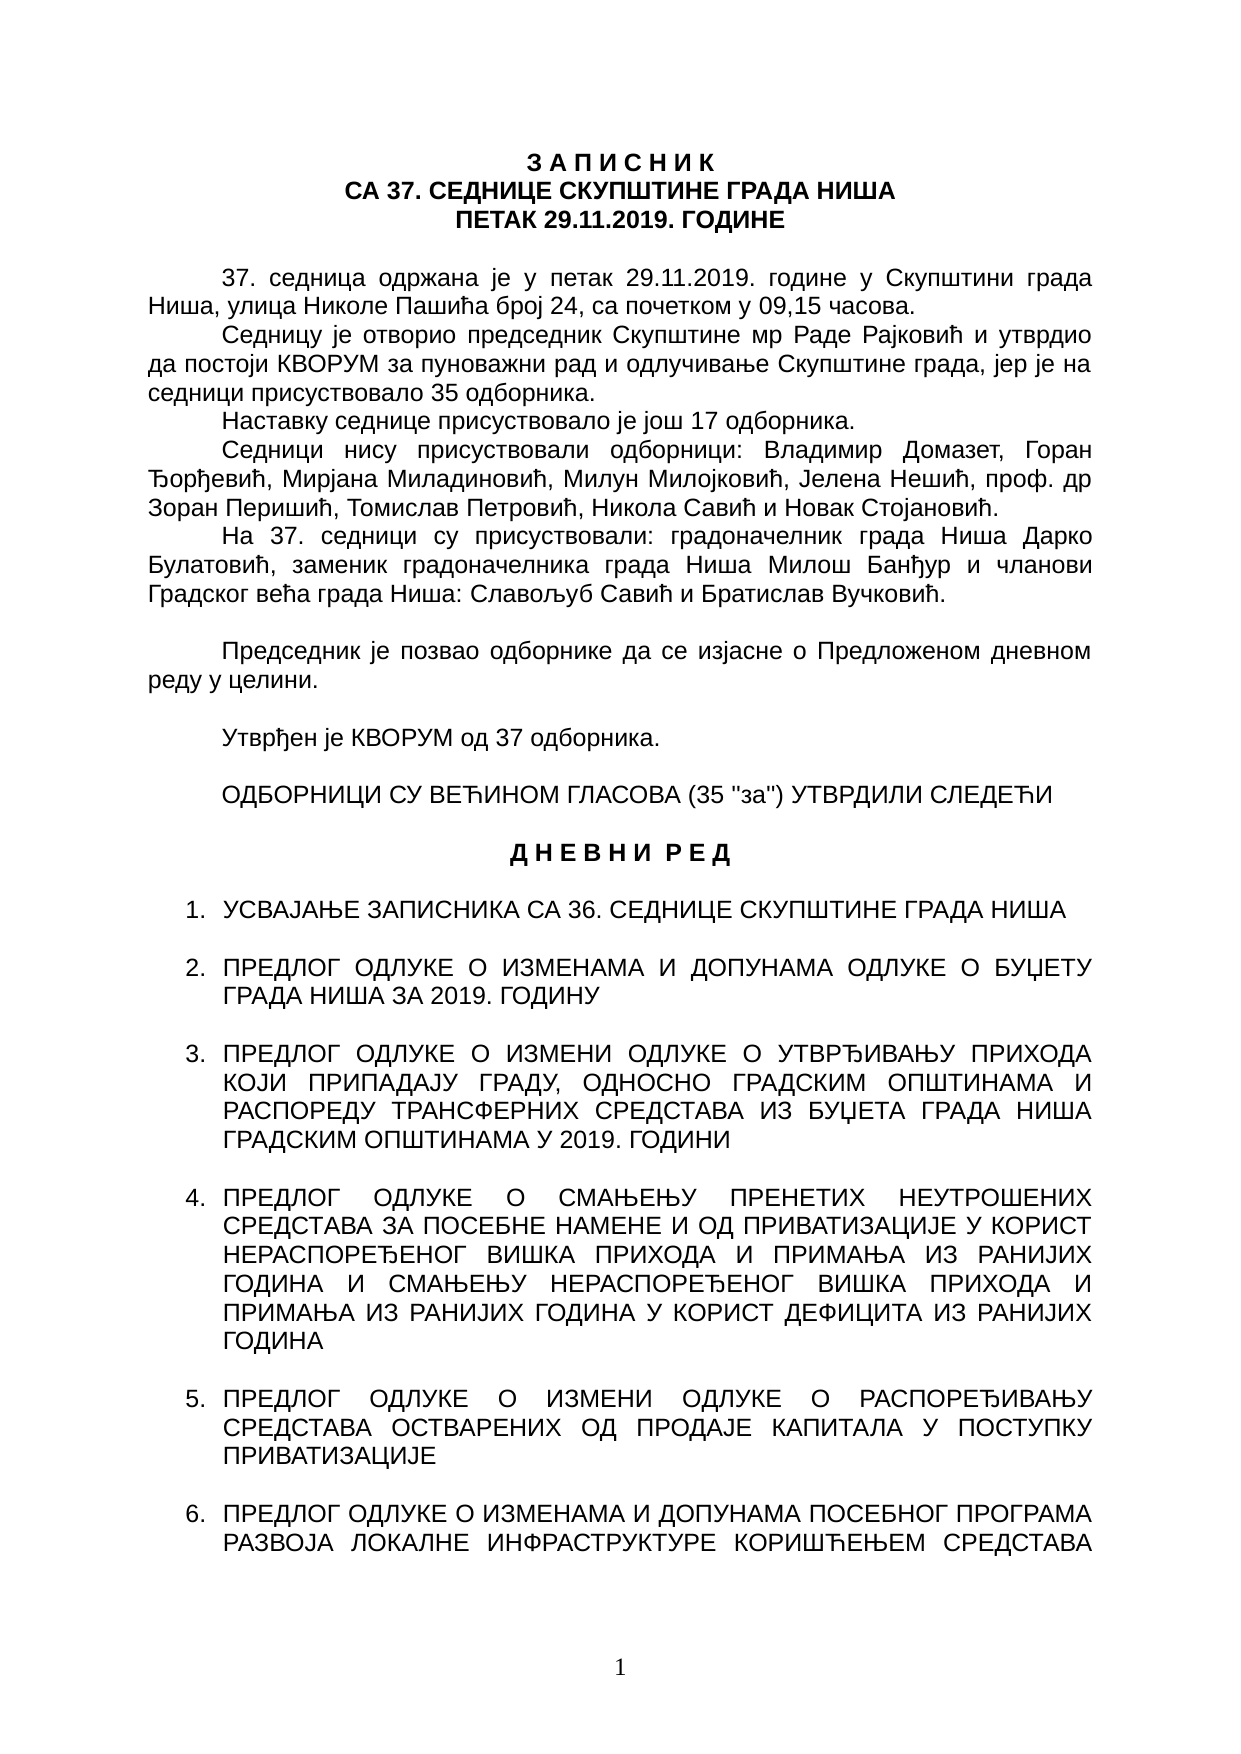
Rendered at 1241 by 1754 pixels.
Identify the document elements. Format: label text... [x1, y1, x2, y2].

list ПРЕДЛОГ ОДЛУКЕ О ИЗМЕНИ ОДЛУКЕ О РАСПОРЕЂИВАЊУ СРЕДСТАВА ОСТВАРЕНИХ ОД ПРОДАЈЕ КАПИТАЛА У ПОСТУПКУ ПРИВАТИЗАЦИЈЕ [185, 1384, 1093, 1470]
text ПЕТАК 29.11.2019. ГОДИНЕ [148, 205, 1093, 234]
text Д Н Е В Н И Р Е Д [148, 838, 1093, 866]
text З А П И С Н И К [148, 148, 1093, 176]
list ПРЕДЛОГ ОДЛУКЕ O ИЗМЕНИ ОДЛУКЕ О УТВРЂИВАЊУ ПРИХОДА КОЈИ ПРИПАДАЈУ ГРАДУ, ОДНОСНО ГРАДСКИМ ОПШТИНАМА И РАСПОРЕДУ ТРАНСФЕРНИХ СРЕДСТАВА ИЗ БУЏЕТА ГРАДА НИША ГРАДСКИМ ОПШТИНАМА У 2019. ГОДИНИ [185, 1039, 1093, 1154]
text Седници нису присуствовали одборници: Владимир Домазет, Горан Ђорђевић, Мирјана Миладиновић, Милун Милојковић, Јелена Нешић, проф. др Зоран Перишић, Томислав Петровић, Никола Савић и Новак Стојановић. [148, 435, 1093, 521]
list ПРЕДЛОГ ОДЛУКЕ О СМАЊЕЊУ ПРЕНЕТИХ НЕУТРОШЕНИХ СРЕДСТАВА ЗА ПОСЕБНЕ НАМЕНЕ И ОД ПРИВАТИЗАЦИЈЕ У КОРИСТ НЕРАСПОРЕЂЕНОГ ВИШКА ПРИХОДА И ПРИМАЊА ИЗ РАНИЈИХ ГОДИНА И СМАЊЕЊУ НЕРАСПОРЕЂЕНОГ ВИШКА ПРИХОДА И ПРИМАЊА ИЗ РАНИЈИХ ГОДИНА У КОРИСТ ДЕФИЦИТА ИЗ РАНИЈИХ ГОДИНА [185, 1183, 1093, 1355]
text На 37. седници су присуствовали: градоначелник града Ниша Дарко Булатовић, заменик градоначелника града Ниша Милош Банђур и чланови Градског већа града Ниша: Славољуб Савић и Братислав Вучковић. [148, 521, 1093, 608]
text Председник је позвао одборнике да се изјасне о Предложеном дневном реду у целини. [148, 636, 1093, 694]
text ОДБОРНИЦИ СУ ВЕЋИНОМ ГЛАСОВА (35 ''за'') УТВРДИЛИ СЛЕДЕЋИ [148, 780, 1093, 809]
text СА 37. СЕДНИЦЕ СКУПШТИНЕ ГРАДА НИША [148, 176, 1093, 205]
list УСВАЈАЊЕ ЗАПИСНИКА СА 36. СЕДНИЦE СКУПШТИНЕ ГРАДА НИША [185, 895, 1093, 924]
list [185, 1499, 1093, 1556]
text Наставку седнице присуствовало је још 17 одборника. [148, 406, 1093, 435]
text Седницу је отворио председник Скупштине мр Раде Рајковић и утврдио да постоји КВОРУМ за пуноважни рад и одлучивање Скупштине града, јер је на седници присуствовало 35 одборника. [148, 320, 1093, 406]
text 37. седница одржана је у петак 29.11.2019. године у Скупштини града Ниша, улица Николе Пашића број 24, са почетком у 09,15 часова. [148, 263, 1093, 320]
text Утврђен је КВОРУМ од 37 одборника. [148, 723, 1093, 751]
list ПРЕДЛОГ ОДЛУКЕ О ИЗМЕНАМА И ДОПУНАМА ОДЛУКЕ О БУЏЕТУ ГРАДА НИША ЗА 2019. ГОДИНУ [185, 953, 1093, 1010]
